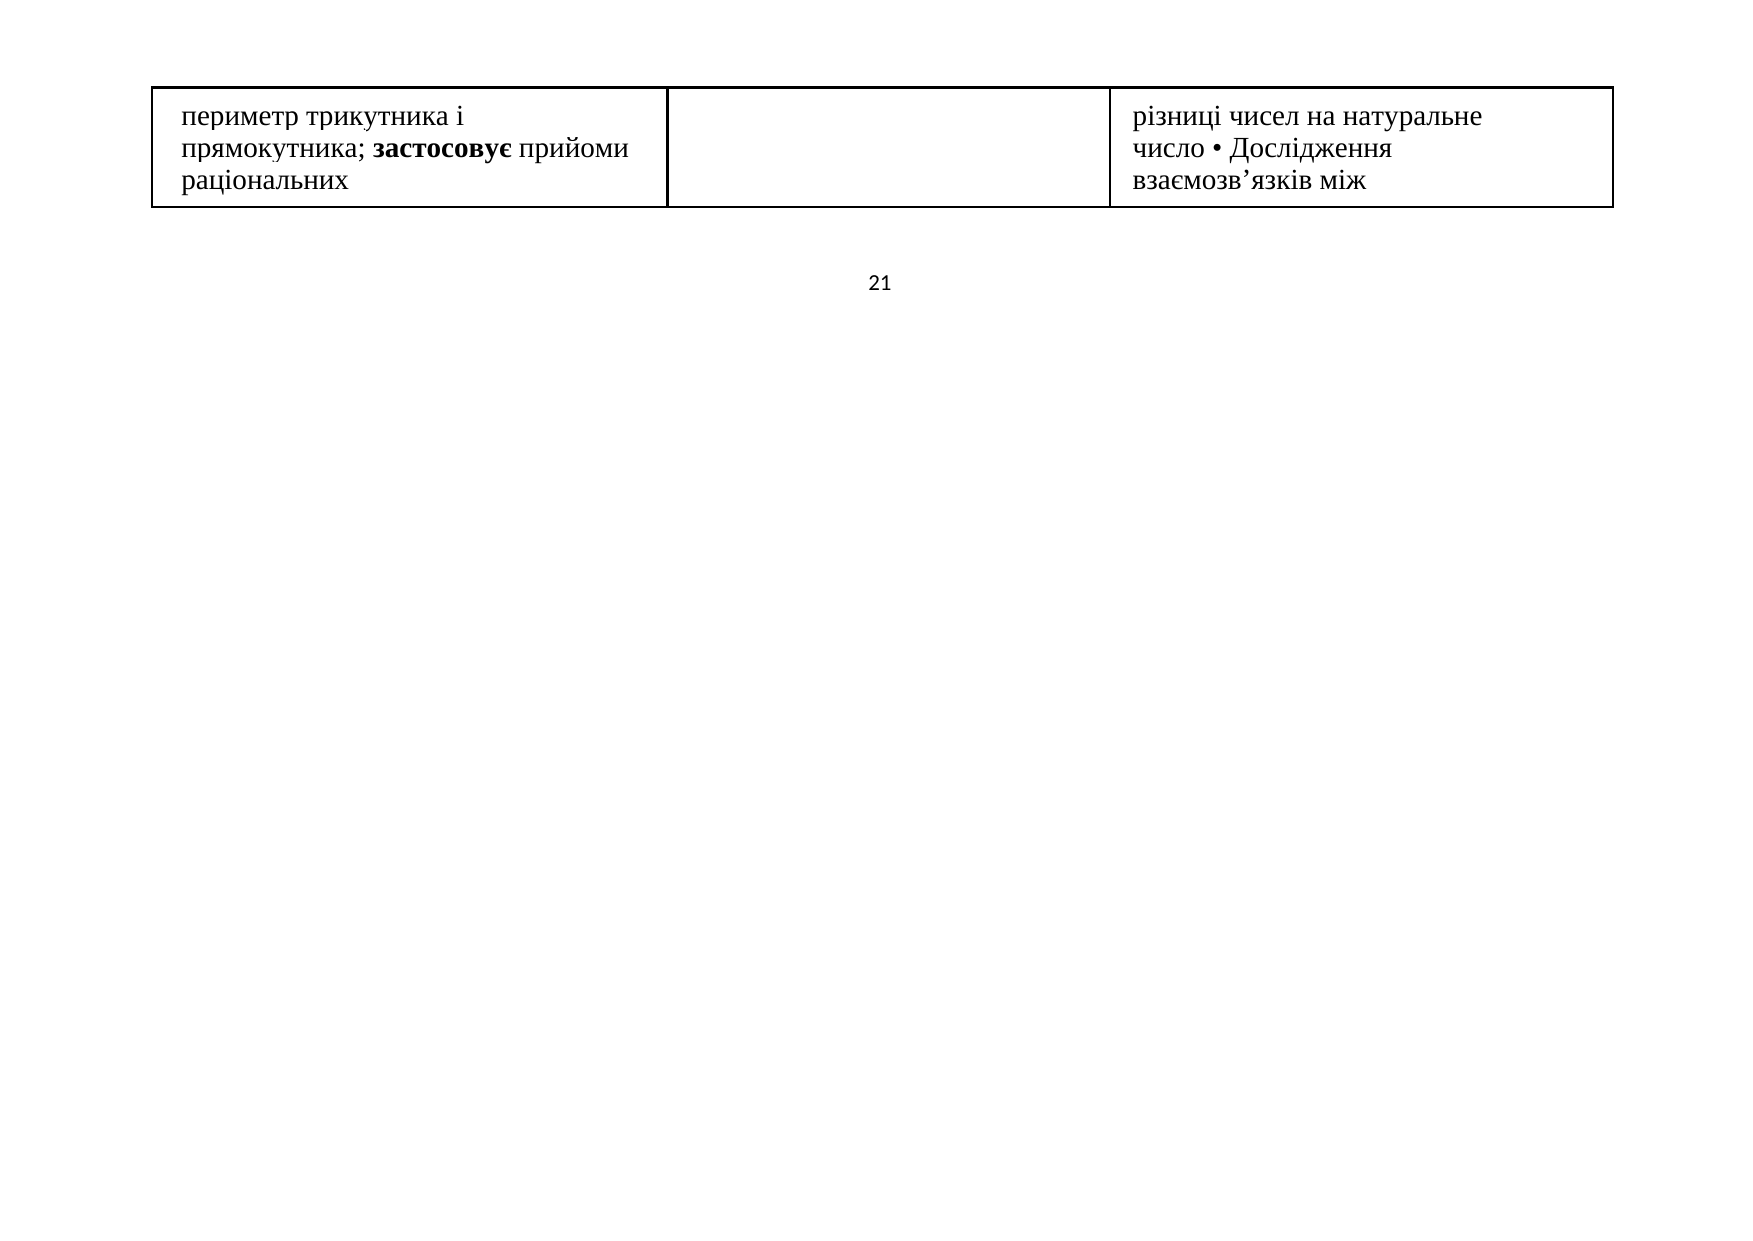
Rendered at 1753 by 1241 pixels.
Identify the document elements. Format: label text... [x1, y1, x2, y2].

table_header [153, 89, 666, 206]
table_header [669, 89, 1109, 206]
text 21 [88, 268, 1671, 296]
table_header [1111, 89, 1612, 206]
